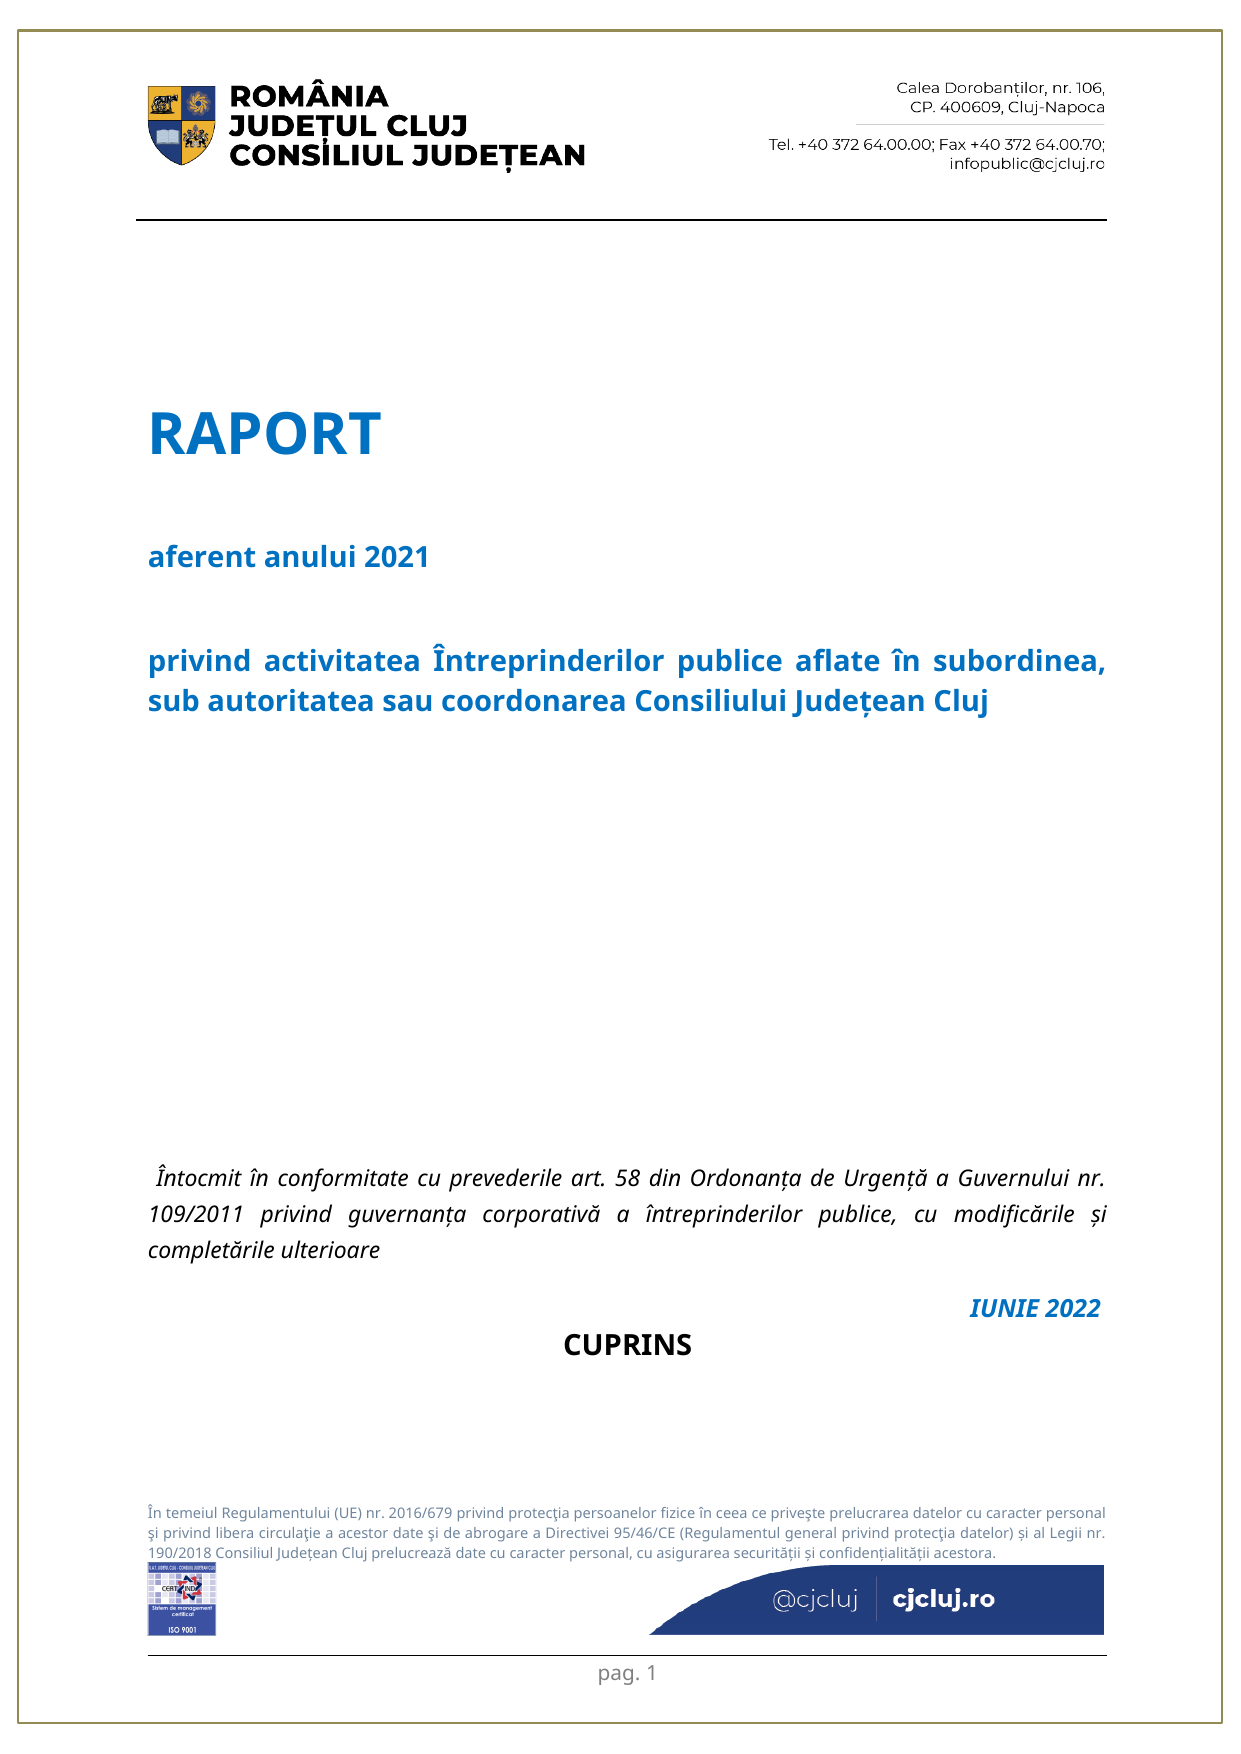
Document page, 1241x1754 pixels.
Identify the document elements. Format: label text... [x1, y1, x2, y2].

text Întocmit în conformitate cu prevederile art. 58 din Ordonanța de Urgenţă a Guvernului nr. 109/2011 privind guvernanţa corporativă a întreprinderilor publice, cu modificările şi completările ulterioare [148, 1162, 1107, 1265]
picture [768, 79, 1105, 173]
picture [648, 1565, 1104, 1635]
text CUPRINS [148, 1324, 1107, 1364]
picture [147, 79, 585, 173]
text privind activitatea Întreprinderilor publice aflate în subordinea, sub autoritatea sau coordonarea Consiliului Județean Cluj [148, 641, 1107, 720]
text aferent anului 2021 [148, 536, 1107, 576]
text RAPORT [148, 392, 1107, 471]
picture [147, 1562, 217, 1636]
text IUNIE 2022 [148, 1291, 1107, 1324]
